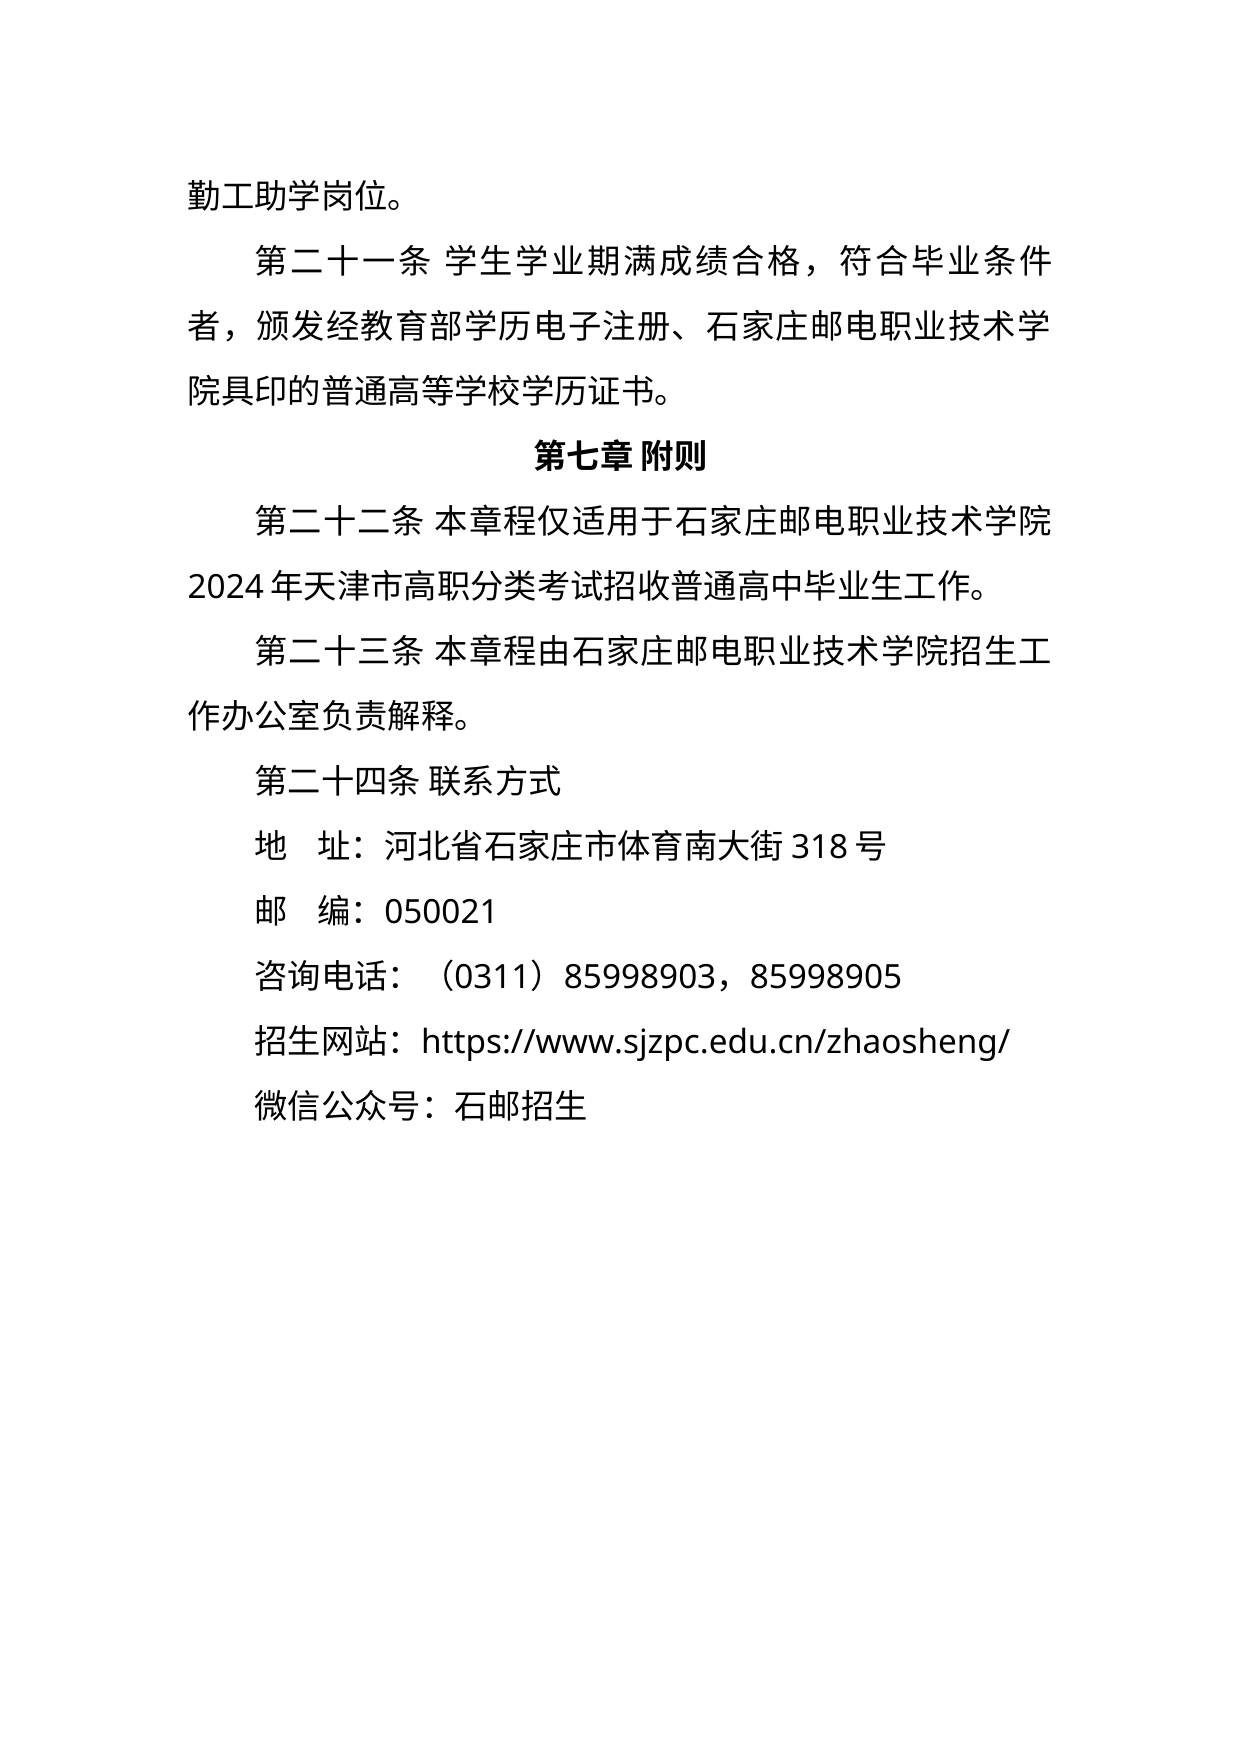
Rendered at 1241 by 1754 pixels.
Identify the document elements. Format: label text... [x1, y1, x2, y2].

text 第七章 附则 [187, 422, 1053, 487]
text 招生网站：https://www.sjzpc.edu.cn/zhaosheng/ [187, 1007, 1053, 1072]
text 地 址：河北省石家庄市体育南大街318号 [187, 812, 1053, 877]
text 第二十三条 本章程由石家庄邮电职业技术学院招生工作办公室负责解释。 [187, 617, 1053, 747]
text 第二十一条 学生学业期满成绩合格，符合毕业条件者，颁发经教育部学历电子注册、石家庄邮电职业技术学院具印的普通高等学校学历证书。 [187, 227, 1053, 422]
text 微信公众号：石邮招生 [187, 1072, 1053, 1137]
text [187, 162, 1053, 227]
text 第二十四条 联系方式 [187, 747, 1053, 812]
text 第二十二条 本章程仅适用于石家庄邮电职业技术学院2024年天津市高职分类考试招收普通高中毕业生工作。 [187, 487, 1053, 617]
text 咨询电话：（0311）85998903，85998905 [187, 942, 1053, 1007]
text 邮 编：050021 [187, 877, 1053, 942]
